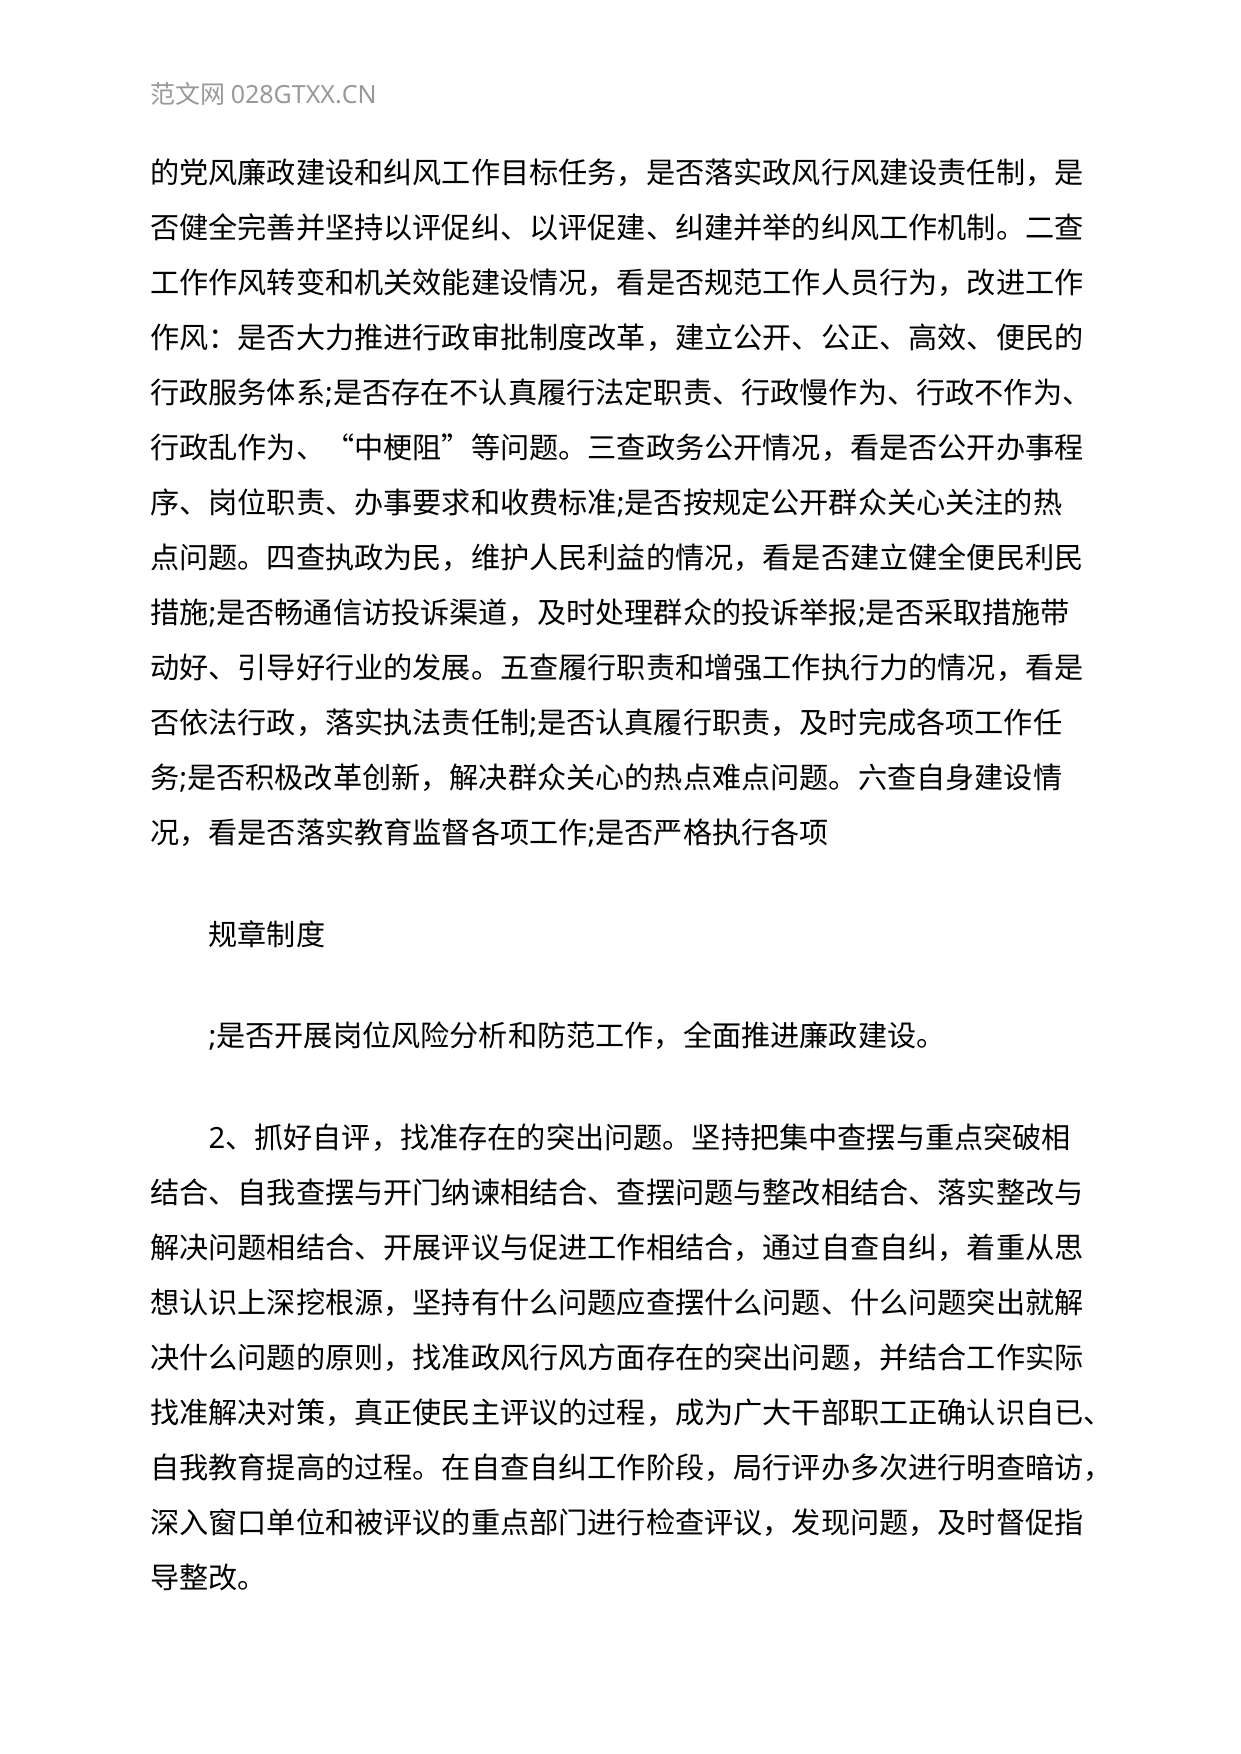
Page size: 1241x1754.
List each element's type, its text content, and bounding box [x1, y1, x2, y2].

text 规章制度 [150, 911, 1090, 953]
text ;是否开展岗位风险分析和防范工作，全面推进廉政建设。 [150, 1013, 1090, 1055]
text 2、抓好自评，找准存在的突出问题。坚持把集中查摆与重点突破相结合、自我查摆与开门纳谏相结合、查摆问题与整改相结合、落实整改与解决问题相结合、开展评议与促进工作相结合，通过自查自纠，着重从思想认识上深挖根源，坚持有什么问题应查摆什么问题、什么问题突出就解决什么问题的原则，找准政风行风方面存在的突出问题，并结合工作实际找准解决对策，真正使民主评议的过程，成为广大干部职工正确认识自已、自我教育提高的过程。在自查自纠工作阶段，局行评办多次进行明查暗访，深入窗口单位和被评议的重点部门进行检查评议，发现问题，及时督促指导整改。 [150, 1115, 1090, 1597]
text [150, 150, 1090, 852]
